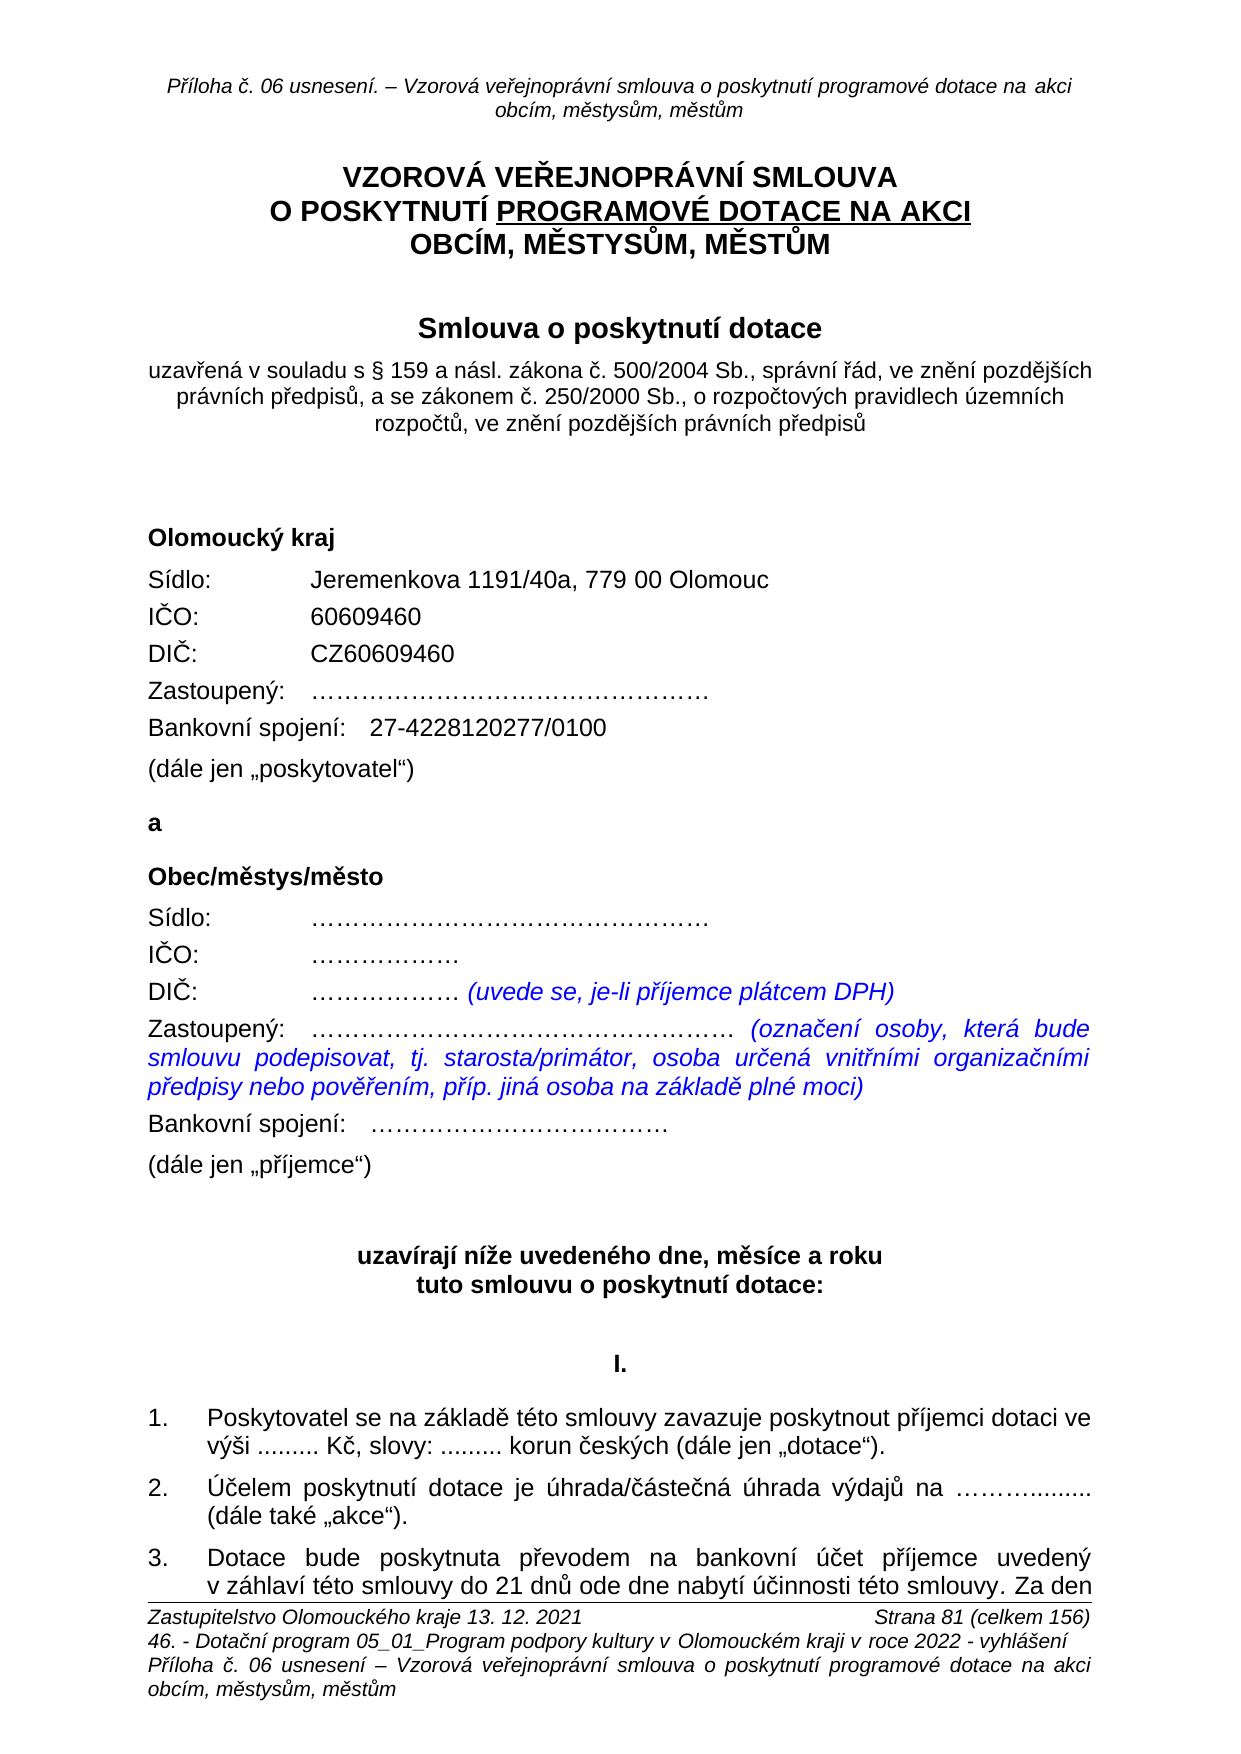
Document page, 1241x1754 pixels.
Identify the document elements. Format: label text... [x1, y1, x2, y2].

text DIČ: CZ60609460 [148, 639, 1092, 668]
text Smlouva o poskytnutí dotace [148, 311, 1092, 344]
text Bankovní spojení: ……………………………… [148, 1109, 1092, 1138]
text IČO: ……………… [148, 940, 1092, 969]
text Zastoupený: …………………………………………… (označení osoby, která bude smlouvu podepisovat, tj. starosta/primátor, osoba určená vnitřními organizačními předpisy nebo pověřením, příp. jiná osoba na základě plné moci) [148, 1014, 1092, 1101]
text uzavírají níže uvedeného dne, měsíce a roku tuto smlouvu o poskytnutí dotace: [148, 1241, 1092, 1299]
text Olomoucký kraj [148, 523, 1092, 552]
text Obec/městys/město [148, 862, 1092, 891]
text Bankovní spojení: 27-4228120277/0100 [148, 713, 1092, 742]
text uzavřená v souladu s § 159 a násl. zákona č. 500/2004 Sb., správní řád, ve znění pozdějších právních předpisů, a se zákonem č. 250/2000 Sb., o rozpočtových pravidlech územních rozpočtů, ve znění pozdějších právních předpisů [148, 357, 1092, 436]
list Poskytovatel se na základě této smlouvy zavazuje poskytnout příjemci dotaci ve výši ......... Kč, slovy: ......... korun českých (dále jen „dotace“). [148, 1403, 1092, 1460]
text I. [148, 1349, 1092, 1378]
list Účelem poskytnutí dotace je úhrada/částečná úhrada výdajů na ………......... (dále také „akce“). [148, 1473, 1092, 1530]
text Sídlo: ………………………………………… [148, 903, 1092, 932]
text vzorová veřejnoprávní smlouva o poskytnutí programové dotace na akci obcím, městysům, městům [148, 160, 1092, 261]
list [148, 1543, 1092, 1600]
text Sídlo: Jeremenkova 1191/40a, 779 00 Olomouc [148, 565, 1092, 593]
text DIČ: ……………… (uvede se, je-li příjemce plátcem DPH) [148, 977, 1092, 1006]
text (dále jen „poskytovatel“) [148, 754, 1092, 783]
text a [148, 808, 1092, 837]
text Zastoupený: ………………………………………… [148, 676, 1092, 705]
text IČO: 60609460 [148, 602, 1092, 631]
text (dále jen „příjemce“) [148, 1150, 1092, 1179]
